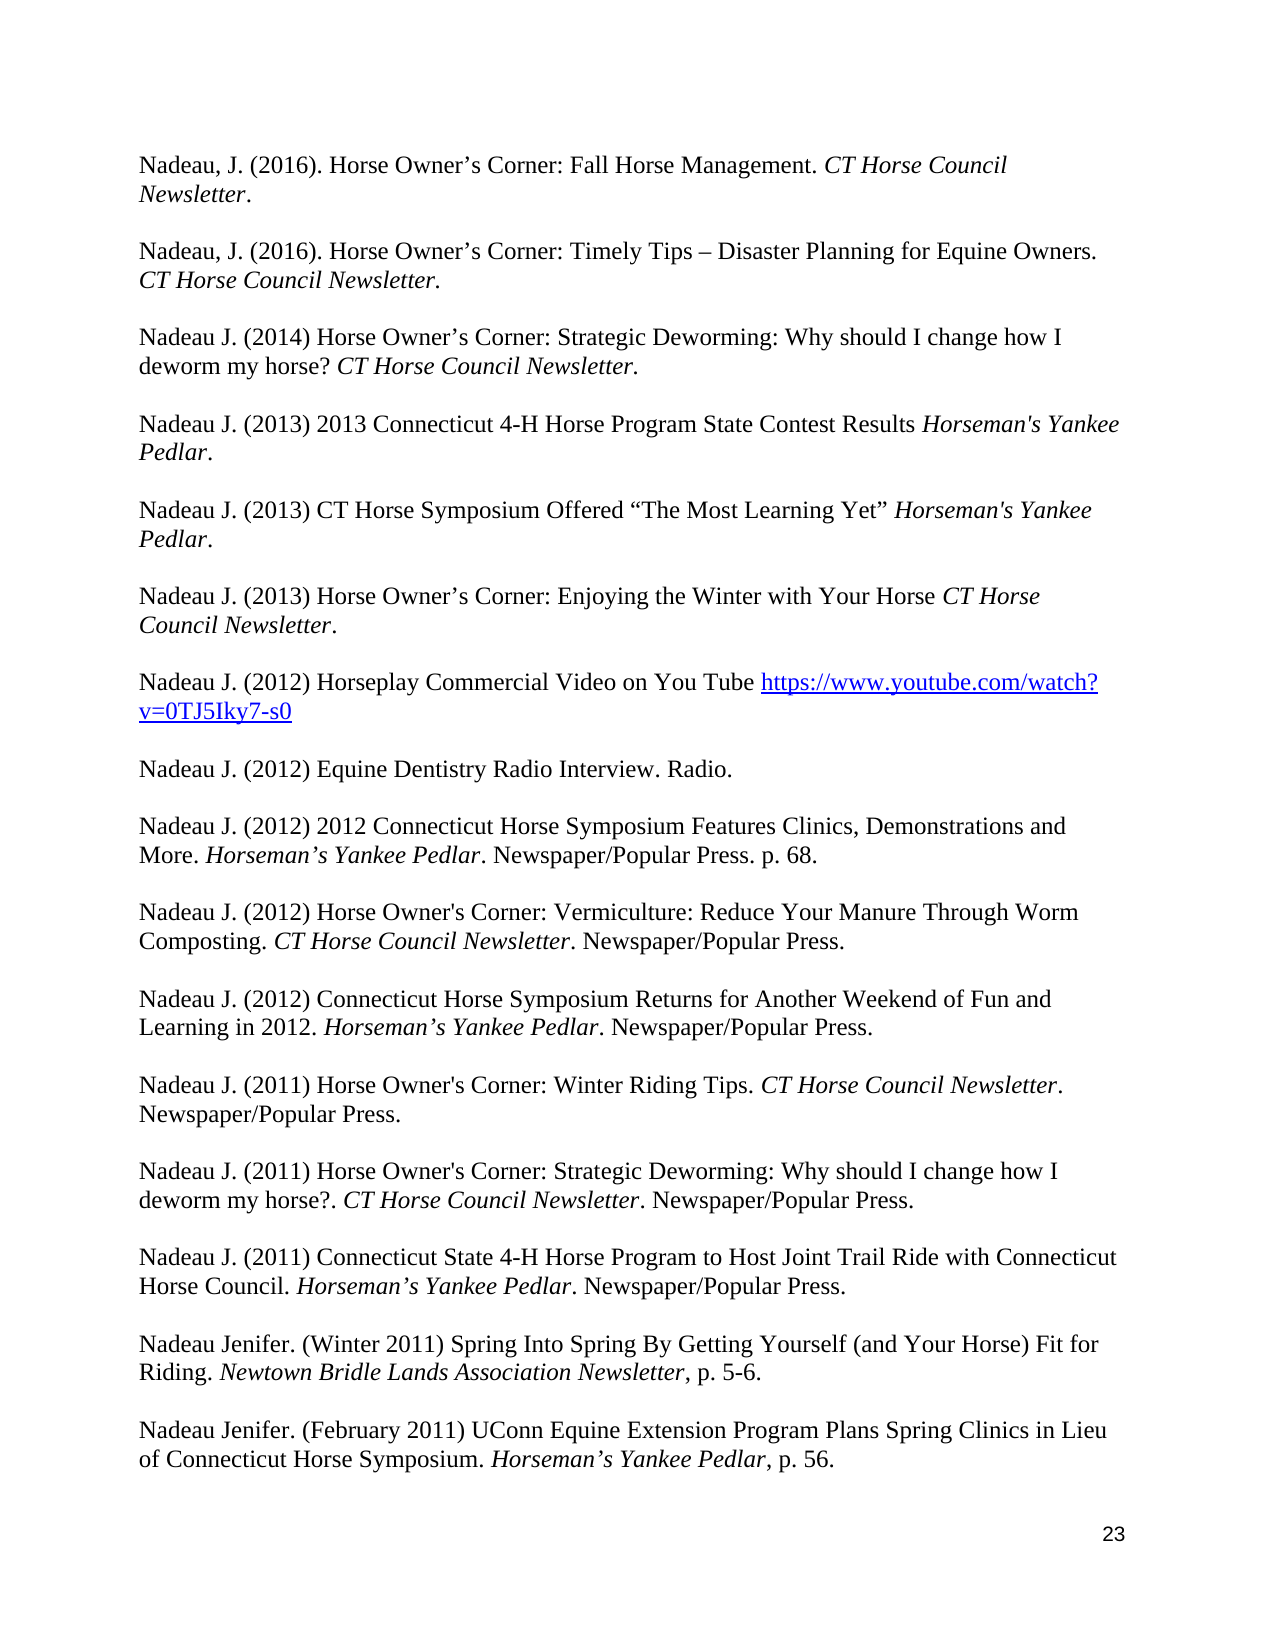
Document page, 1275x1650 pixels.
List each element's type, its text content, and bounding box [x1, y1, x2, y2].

text Nadeau J. (2011) Horse Owner's Corner: Strategic Deworming: Why should I change how I deworm my horse?. CT Horse Council Newsletter. Newspaper/Popular Press. [139, 1156, 1125, 1214]
text Nadeau J. (2013) Horse Owner’s Corner: Enjoying the Winter with Your Horse CT Horse Council Newsletter. [139, 581, 1125, 639]
text Nadeau J. (2012) Connecticut Horse Symposium Returns for Another Weekend of Fun and Learning in 2012. Horseman’s Yankee Pedlar. Newspaper/Popular Press. [139, 984, 1125, 1041]
text Nadeau J. (2011) Horse Owner's Corner: Winter Riding Tips. CT Horse Council Newsletter. Newspaper/Popular Press. [139, 1070, 1125, 1127]
text Nadeau, J. (2016). Horse Owner’s Corner: Timely Tips – Disaster Planning for Equine Owners. CT Horse Council Newsletter. [139, 236, 1125, 294]
text Nadeau, J. (2016). Horse Owner’s Corner: Fall Horse Management. CT Horse Council Newsletter. [139, 150, 1125, 207]
text Nadeau J. (2014) Horse Owner’s Corner: Strategic Deworming: Why should I change how I deworm my horse? CT Horse Council Newsletter. [139, 322, 1125, 380]
text Nadeau J. (2012) Horseplay Commercial Video on You Tube https://www.youtube.com/watch?v=0TJ5Iky7-s0 [139, 667, 1125, 725]
text Nadeau Jenifer. (Winter 2011) Spring Into Spring By Getting Yourself (and Your Horse) Fit for Riding. Newtown Bridle Lands Association Newsletter, p. 5-6. [139, 1329, 1125, 1386]
text Nadeau J. (2012) Horse Owner's Corner: Vermiculture: Reduce Your Manure Through Worm Composting. CT Horse Council Newsletter. Newspaper/Popular Press. [139, 897, 1125, 955]
text Nadeau J. (2011) Connecticut State 4-H Horse Program to Host Joint Trail Ride with Connecticut Horse Council. Horseman’s Yankee Pedlar. Newspaper/Popular Press. [139, 1242, 1125, 1300]
text Nadeau J. (2013) CT Horse Symposium Offered “The Most Learning Yet” Horseman's Yankee Pedlar. [139, 495, 1125, 552]
text Nadeau J. (2012) Equine Dentistry Radio Interview. Radio. [139, 754, 1125, 782]
text Nadeau J. (2012) 2012 Connecticut Horse Symposium Features Clinics, Demonstrations and More. Horseman’s Yankee Pedlar. Newspaper/Popular Press. p. 68. [139, 811, 1125, 869]
text Nadeau J. (2013) 2013 Connecticut 4-H Horse Program State Contest Results Horseman's Yankee Pedlar. [139, 409, 1125, 466]
text Nadeau Jenifer. (February 2011) UConn Equine Extension Program Plans Spring Clinics in Lieu of Connecticut Horse Symposium. Horseman’s Yankee Pedlar, p. 56. [139, 1415, 1125, 1472]
